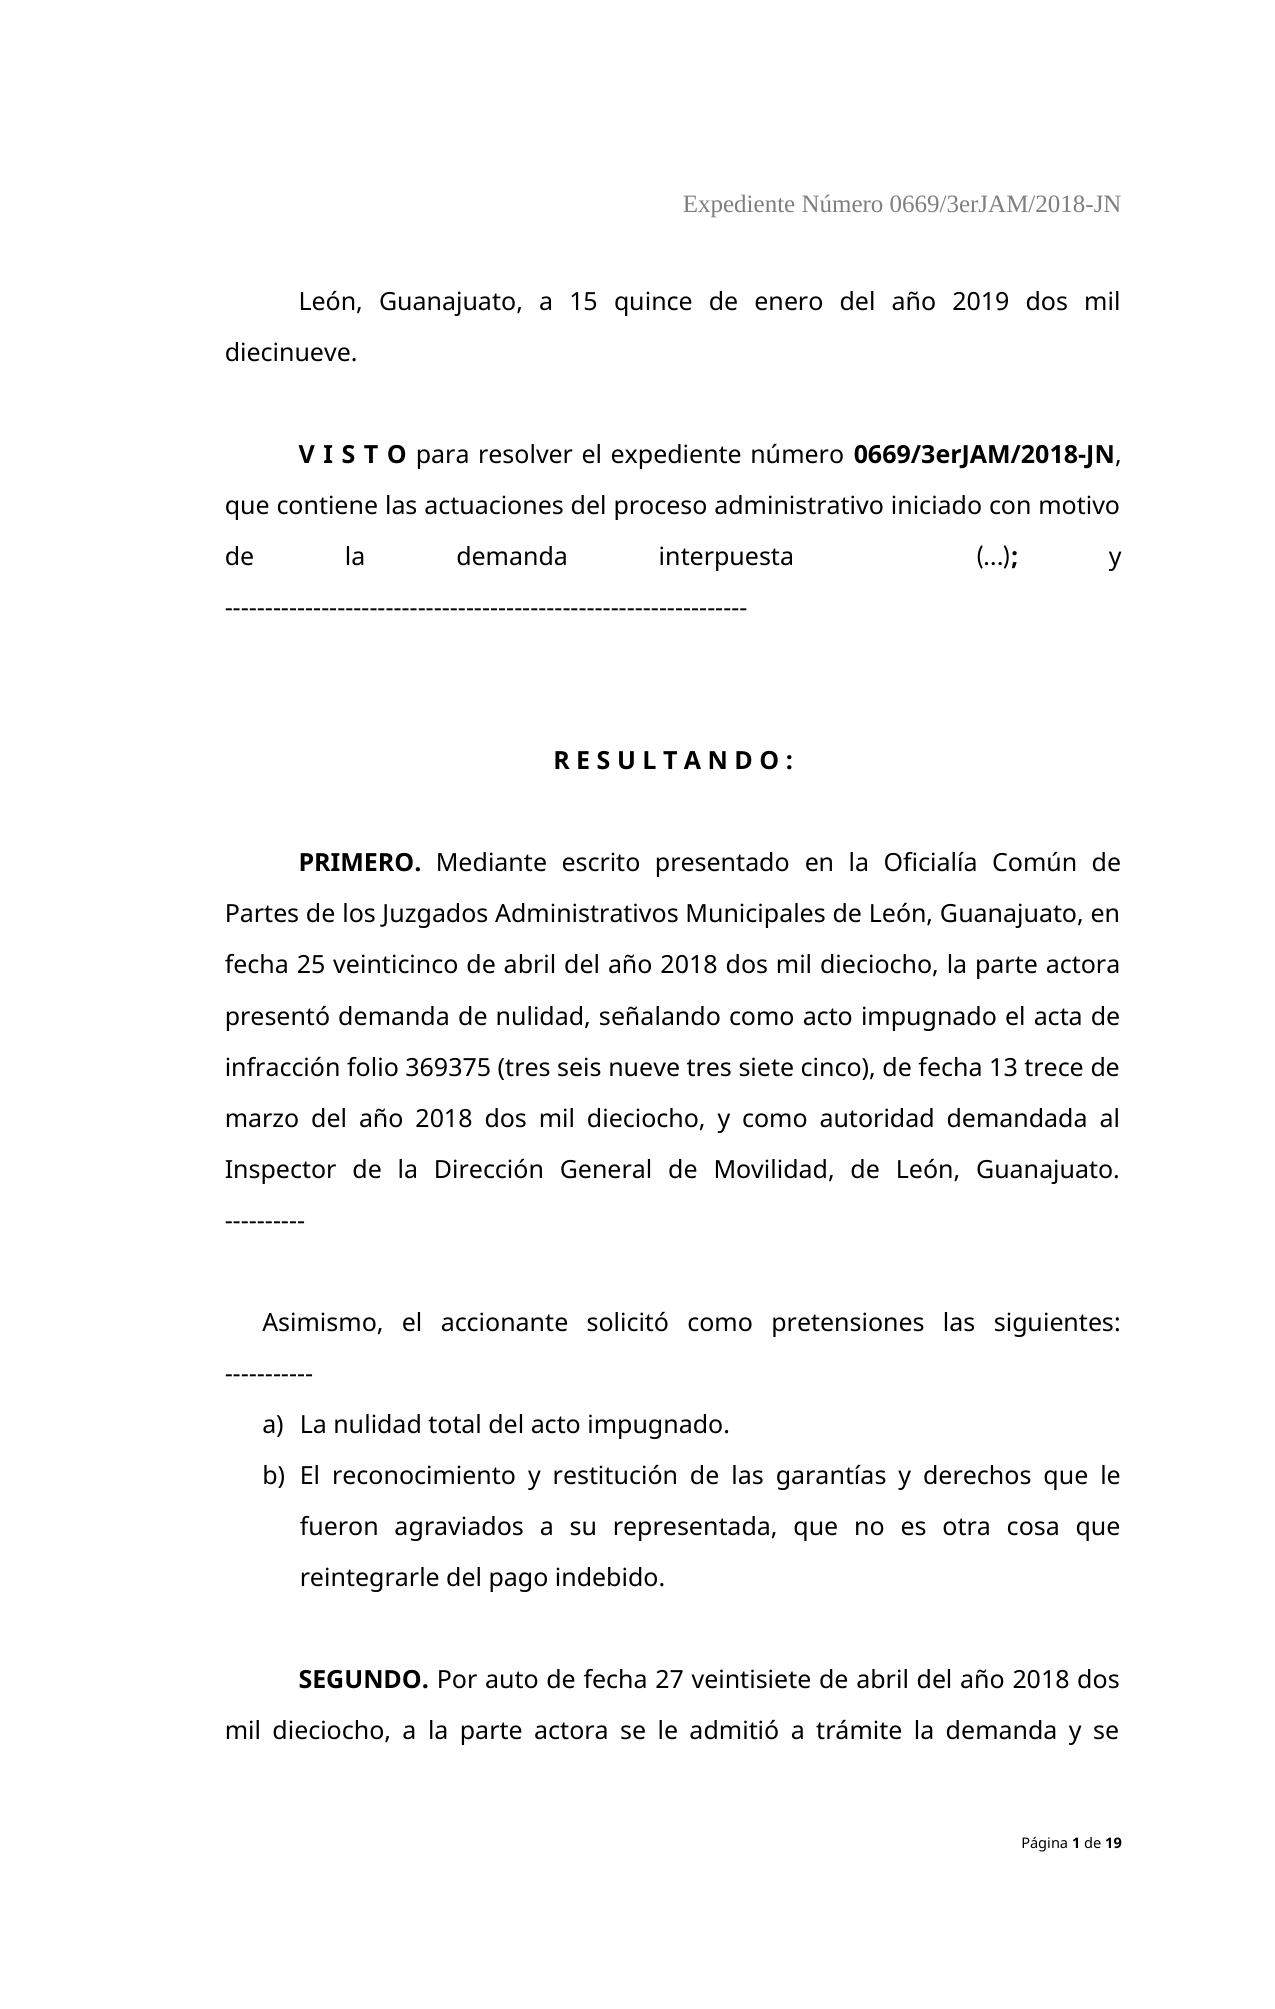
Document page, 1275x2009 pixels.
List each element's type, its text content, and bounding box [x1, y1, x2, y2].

list El reconocimiento y restitución de las garantías y derechos que le fueron agraviados a su representada, que no es otra cosa que reintegrarle del pago indebido. [262, 1457, 1121, 1594]
text R E S U L T A N D O : [224, 743, 1121, 777]
text PRIMERO. Mediante escrito presentado en la Oficialía Común de Partes de los Juzgados Administrativos Municipales de León, Guanajuato, en fecha 25 veinticinco de abril del año 2018 dos mil dieciocho, la parte actora presentó demanda de nulidad, señalando como acto impugnado el acta de infracción folio 369375 (tres seis nueve tres siete cinco), de fecha 13 trece de marzo del año 2018 dos mil dieciocho, y como autoridad demandada al Inspector de la Dirección General de Movilidad, de León, Guanajuato. ---------- [224, 845, 1121, 1236]
text León, Guanajuato, a 15 quince de enero del año 2019 dos mil diecinueve. [224, 283, 1121, 369]
text V I S T O para resolver el expediente número 0669/3erJAM/2018-JN, que contiene las actuaciones del proceso administrativo iniciado con motivo de la demanda interpuesta (…); y ----------------------------------------------------------------- [224, 437, 1121, 624]
text Asimismo, el accionante solicitó como pretensiones las siguientes: ----------- [224, 1304, 1121, 1389]
list La nulidad total del acto impugnado. [262, 1406, 1121, 1441]
